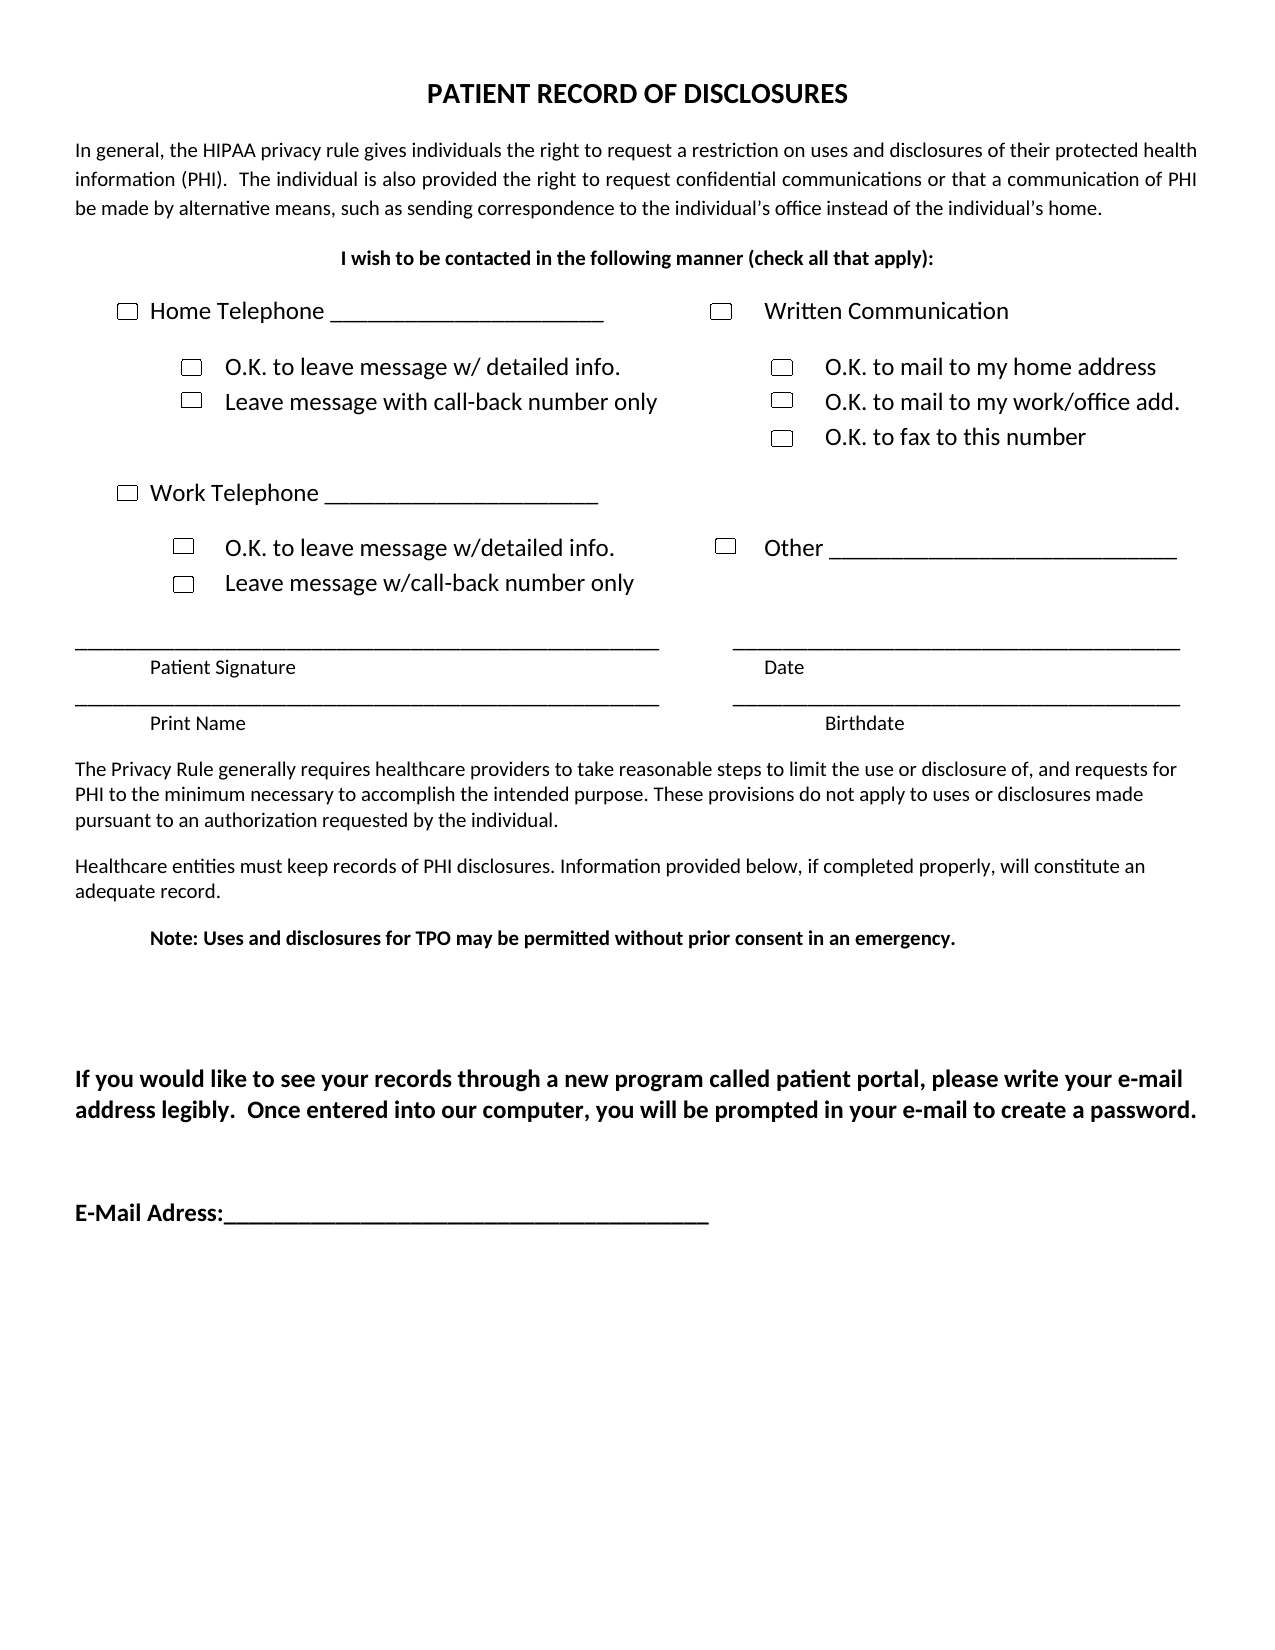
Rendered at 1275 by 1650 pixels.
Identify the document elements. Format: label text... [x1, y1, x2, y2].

text PATIENT RECORD OF DISCLOSURES [75, 75, 1200, 111]
text Patient Signature Date [75, 654, 1200, 679]
text Healthcare entities must keep records of PHI disclosures. Information provided below, if completed properly, will constitute an adequate record. [75, 853, 1200, 904]
text Leave message with call-back number only O.K. to mail to my work/office add. [75, 386, 1200, 416]
text I wish to be contacted in the following manner (check all that apply): [75, 245, 1200, 271]
text _______________________________________________ ____________________________________ [75, 623, 1200, 654]
text If you would like to see your records through a new program called patient portal, please write your e-mail address legibly. Once entered into our computer, you will be prompted in your e-mail to create a password. [75, 1064, 1200, 1125]
text O.K. to leave message w/ detailed info. O.K. to mail to my home address [75, 351, 1200, 381]
text O.K. to leave message w/detailed info. Other ____________________________ [75, 533, 1200, 563]
text Print Name Birthdate [75, 710, 1200, 735]
text O.K. to fax to this number [75, 421, 1200, 451]
text Home Telephone ______________________ Written Communication [75, 295, 1200, 326]
text Leave message w/call-back number only [75, 568, 1200, 598]
text Note: Uses and disclosures for TPO may be permitted without prior consent in an emergency. [75, 925, 1200, 950]
text _______________________________________________ ____________________________________ [75, 679, 1200, 710]
text Work Telephone ______________________ [75, 477, 1200, 507]
text In general, the HIPAA privacy rule gives individuals the right to request a restriction on uses and disclosures of their protected health information (PHI). The individual is also provided the right to request confidential communications or that a communication of PHI be made by alternative means, such as sending correspondence to the individual’s office instead of the individual’s home. [75, 137, 1200, 221]
text The Privacy Rule generally requires healthcare providers to take reasonable steps to limit the use or disclosure of, and requests for PHI to the minimum necessary to accomplish the intended purpose. These provisions do not apply to uses or disclosures made pursuant to an authorization requested by the individual. [75, 756, 1200, 832]
text E-Mail Adress:_______________________________________ [75, 1197, 1200, 1227]
